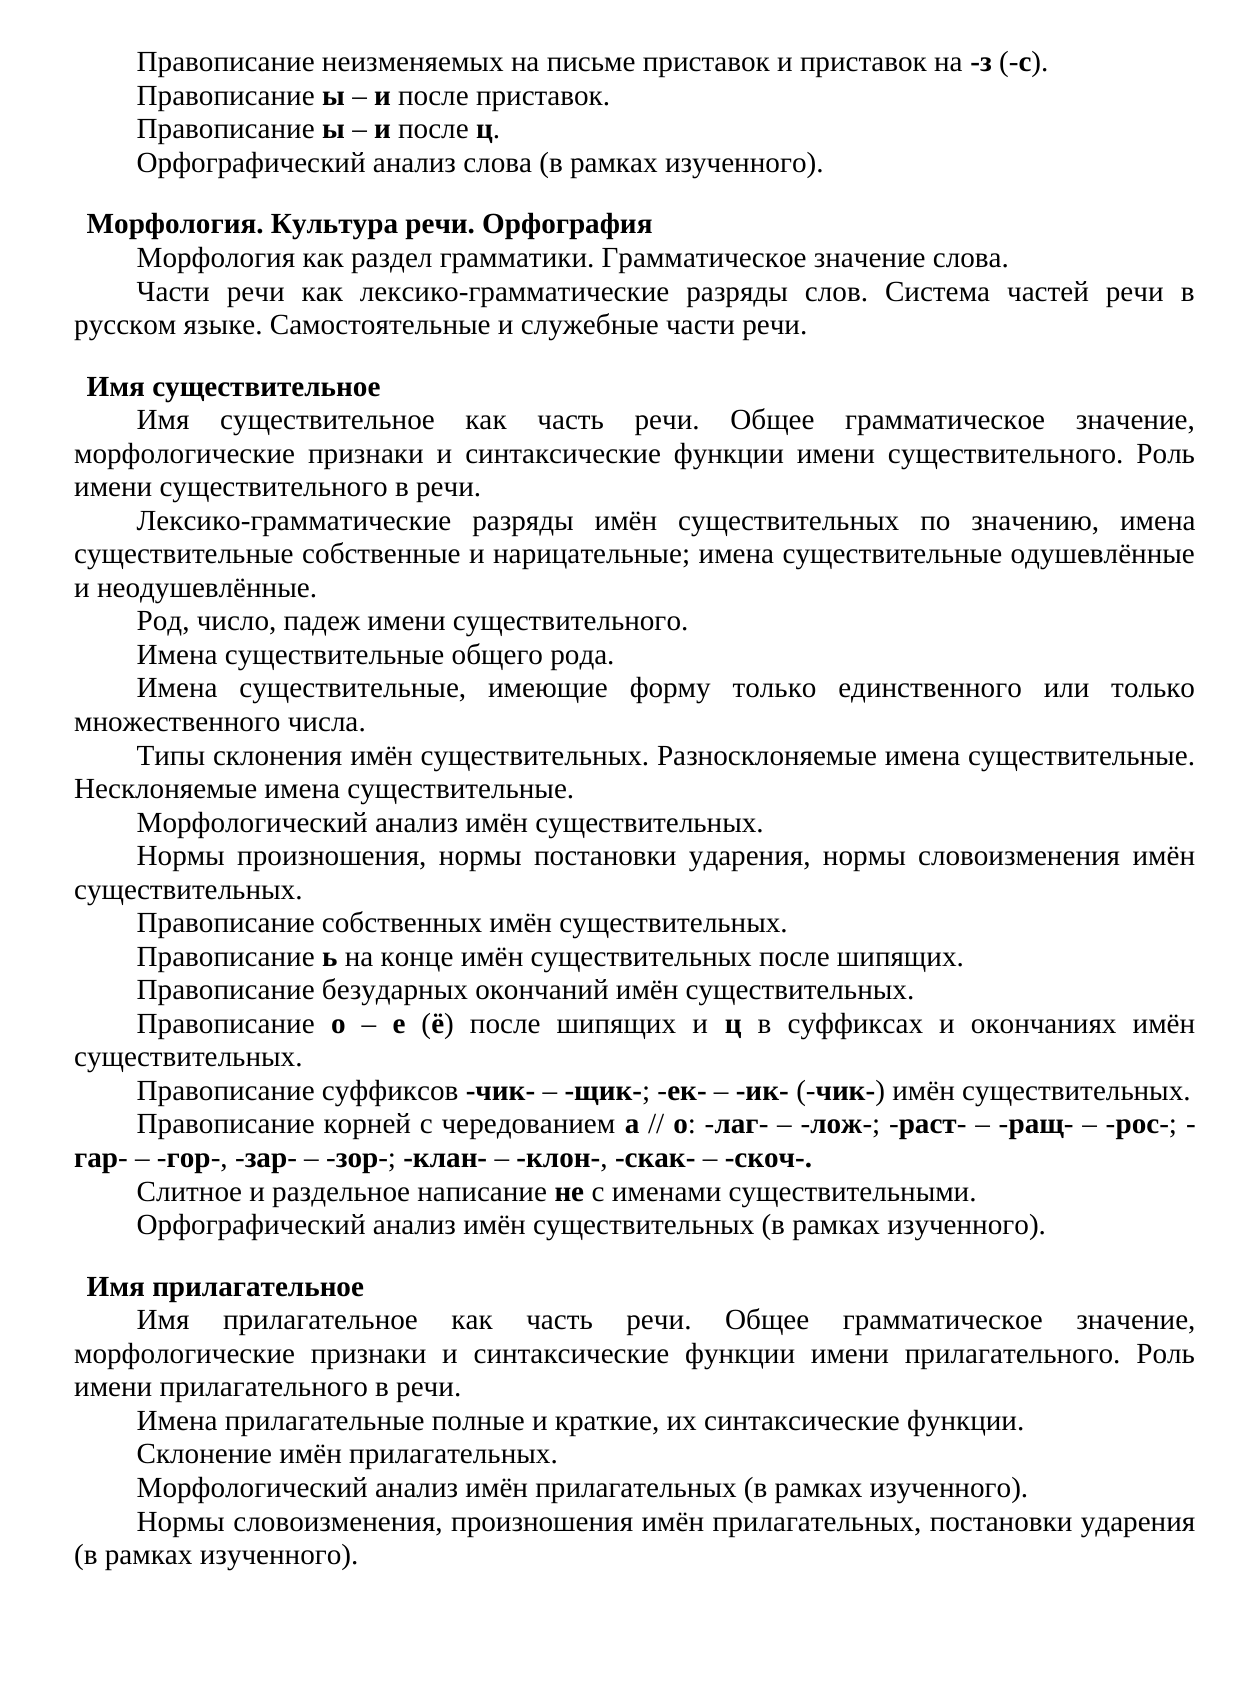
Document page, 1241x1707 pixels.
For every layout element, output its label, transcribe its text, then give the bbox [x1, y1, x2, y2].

text Имена существительные, имеющие форму только единственного или только множественного числа. [74, 671, 1196, 738]
text Морфологический анализ имён существительных. [74, 805, 1196, 838]
text Имя существительное как часть речи. Общее грамматическое значение, морфологические признаки и синтаксические функции имени существительного. Роль имени существительного в речи. [74, 402, 1196, 503]
text Нормы произношения, нормы постановки ударения, нормы словоизменения имён существительных. [74, 838, 1196, 905]
text Правописание ь на конце имён существительных после шипящих. [74, 939, 1196, 972]
text Род, число, падеж имени существительного. [74, 603, 1196, 637]
text Части речи как лексико-грамматические разряды слов. Система частей речи в русском языке. Самостоятельные и служебные части речи. [74, 274, 1196, 341]
text Морфология как раздел грамматики. Грамматическое значение слова. [74, 240, 1196, 274]
text Имя существительное [86, 369, 1196, 402]
text Правописание безударных окончаний имён существительных. [74, 972, 1196, 1006]
text Правописание неизменяемых на письме приставок и приставок на -з (-с). [74, 44, 1196, 78]
text Правописание о – е (ё) после шипящих и ц в суффиксах и окончаниях имён существительных. [74, 1006, 1196, 1073]
text Правописание собственных имён существительных. [74, 905, 1196, 939]
text Имя прилагательное [86, 1269, 1196, 1302]
text Лексико-грамматические разряды имён существительных по значению, имена существительные собственные и нарицательные; имена существительные одушевлённые и неодушевлённые. [74, 503, 1196, 603]
text Правописание ы – и после ц. [74, 111, 1196, 145]
text Имена прилагательные полные и краткие, их синтаксические функции. [74, 1403, 1196, 1437]
text Имена существительные общего рода. [74, 637, 1196, 671]
text Склонение имён прилагательных. [74, 1437, 1196, 1470]
text Морфология. Культура речи. Орфография [86, 207, 1196, 240]
text Типы склонения имён существительных. Разносклоняемые имена существительные. Несклоняемые имена существительные. [74, 738, 1196, 805]
text Морфологический анализ имён прилагательных (в рамках изученного). [74, 1470, 1196, 1504]
text Слитное и раздельное написание не с именами существительными. [74, 1174, 1196, 1207]
text Правописание суффиксов -чик- – -щик-; -ек- – -ик- (-чик-) имён существительных. [74, 1073, 1196, 1107]
text Правописание корней с чередованием а // о: -лаг- – -лож-; -раст- – -ращ- – -рос-; -гар- – -гор-, -зар- – -зор-; -клан- – -клон-, -скак- – -скоч-. [74, 1107, 1196, 1174]
text Орфографический анализ имён существительных (в рамках изученного). [74, 1207, 1196, 1241]
text Имя прилагательное как часть речи. Общее грамматическое значение, морфологические признаки и синтаксические функции имени прилагательного. Роль имени прилагательного в речи. [74, 1302, 1196, 1403]
text Правописание ы – и после приставок. [74, 78, 1196, 111]
text Нормы словоизменения, произношения имён прилагательных, постановки ударения (в рамках изученного). [74, 1504, 1196, 1571]
text Орфографический анализ слова (в рамках изученного). [74, 145, 1196, 178]
